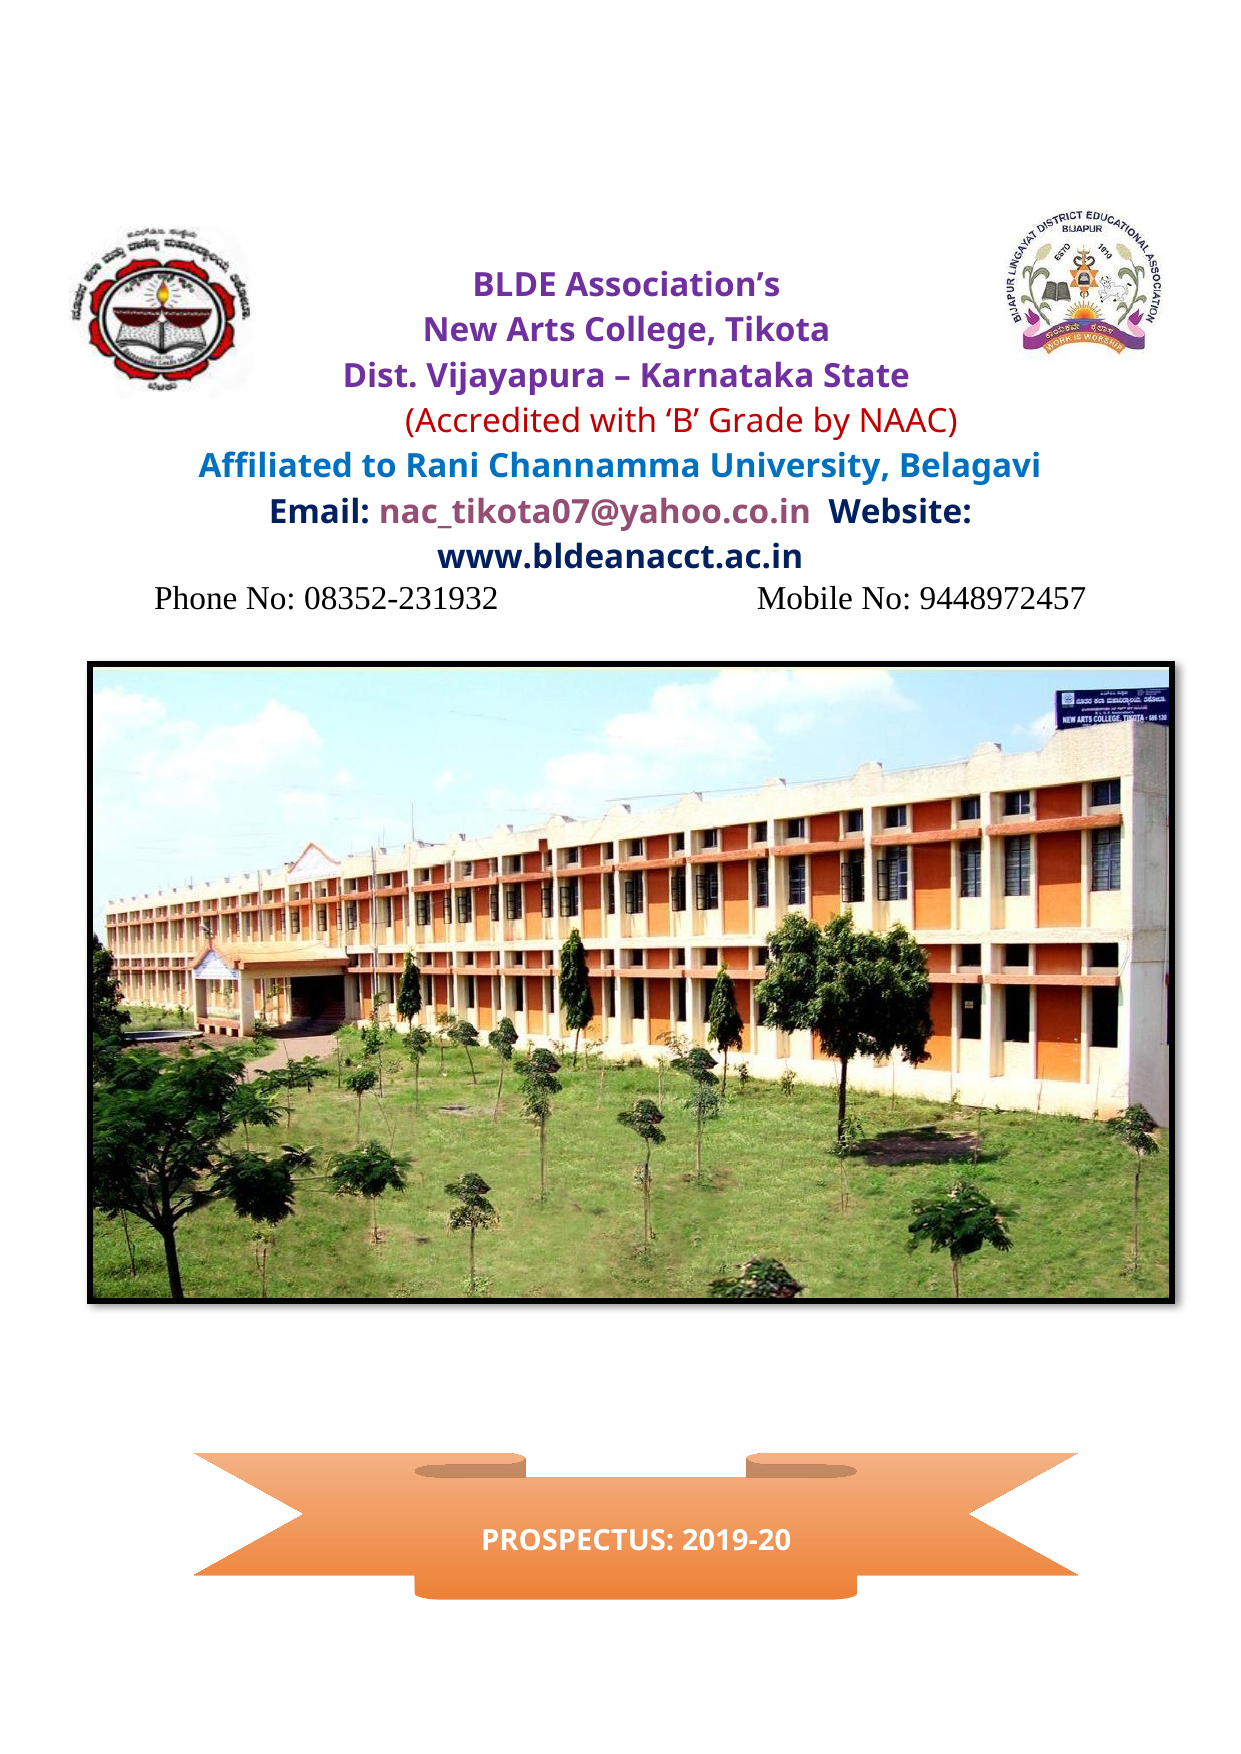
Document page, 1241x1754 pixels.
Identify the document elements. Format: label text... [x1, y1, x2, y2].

text Affiliated to Rani Channamma University, Belagavi [150, 442, 1090, 488]
text (Accredited with ‘B’ Grade by NAAC) [150, 397, 1090, 442]
text Email: nac_tikota07@yahoo.co.in Website: www.bldeanacct.ac.in [150, 488, 1090, 578]
text BLDE Association’s [254, 261, 997, 306]
picture [997, 196, 1167, 365]
text New Arts College, Tikota [254, 306, 997, 351]
picture [93, 667, 1169, 1298]
text Phone No: 08352-231932 Mobile No: 9448972457 [150, 578, 1090, 617]
text Dist. Vijayapura – Karnataka State [254, 351, 1090, 397]
